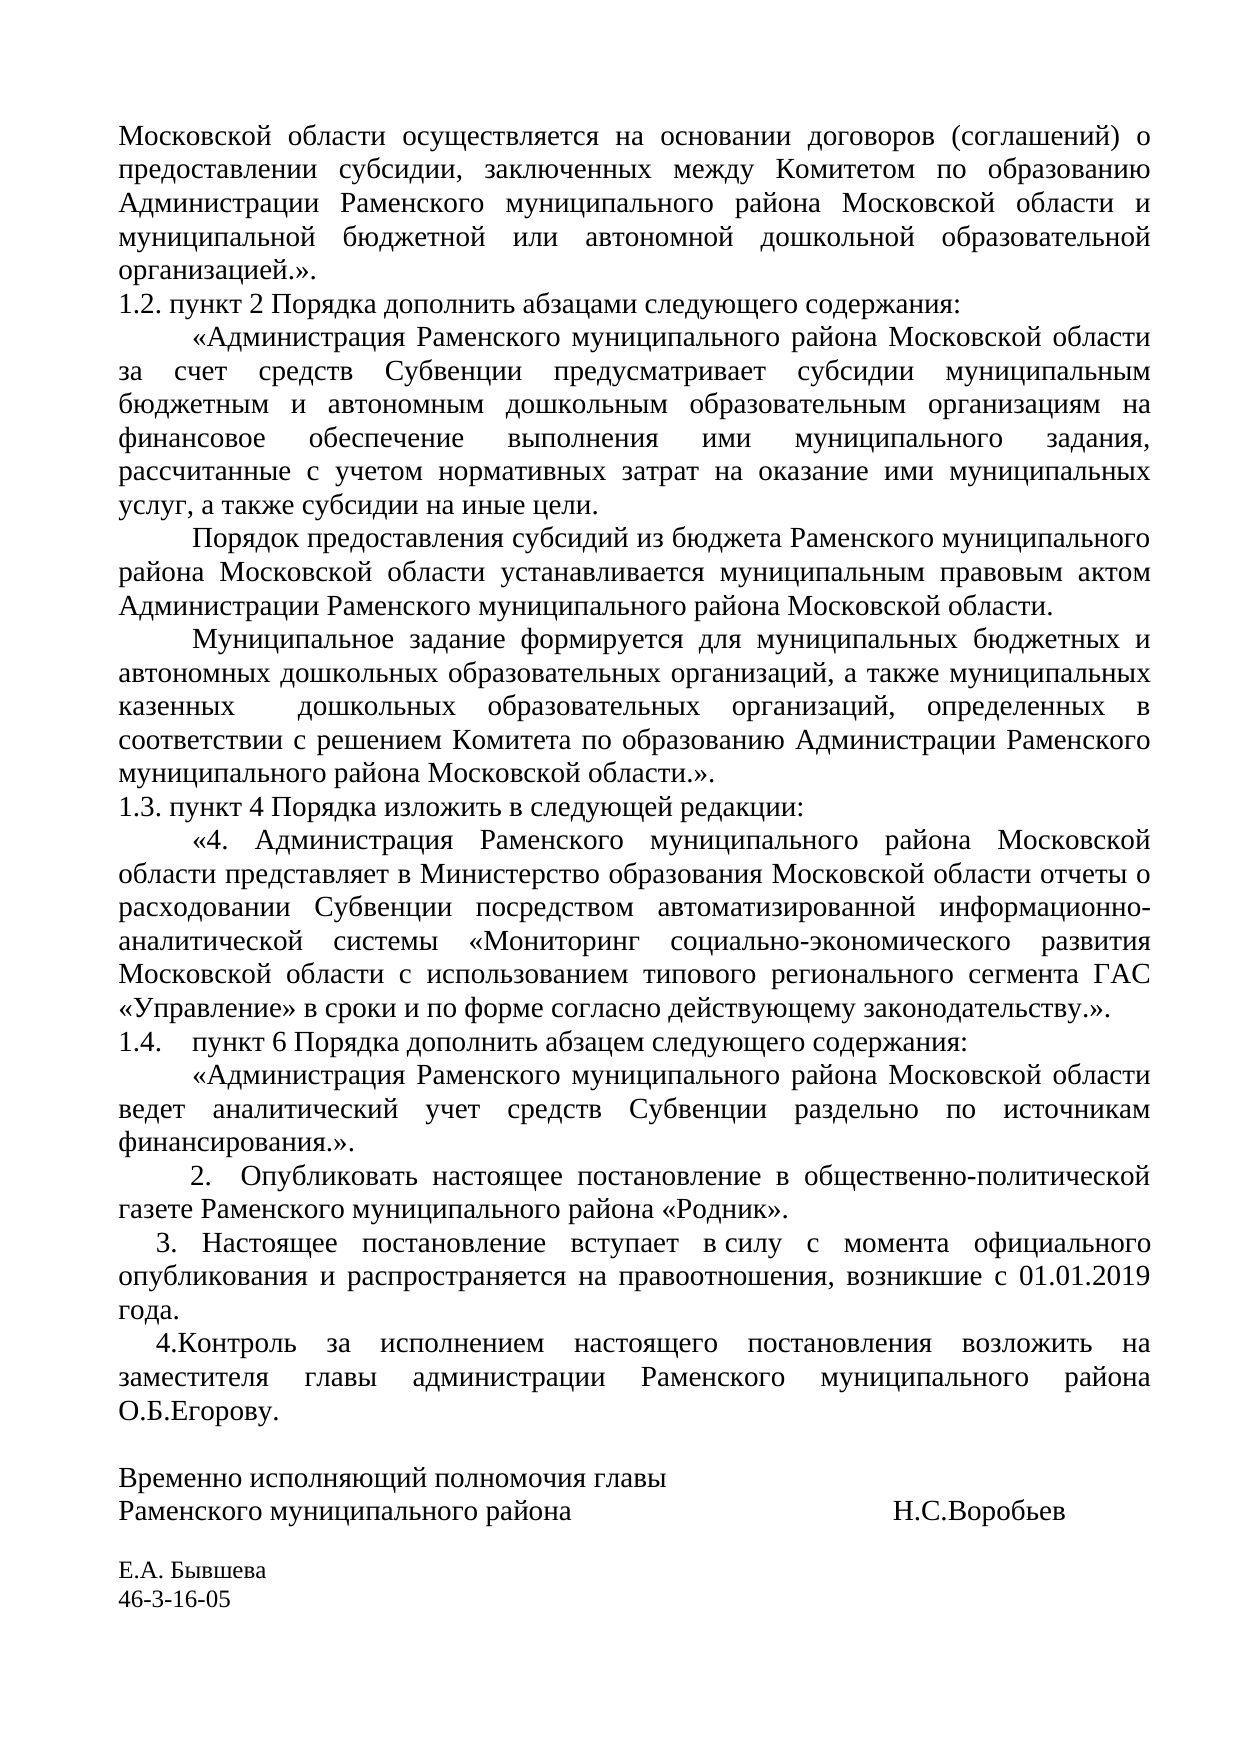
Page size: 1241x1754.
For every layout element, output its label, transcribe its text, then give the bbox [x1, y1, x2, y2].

text 2. Опубликовать настоящее постановление в общественно-политической газете Раменского муниципального района «Родник». [118, 1158, 1152, 1225]
list 4.Контроль за исполнением настоящего постановления возложить на заместителя главы администрации Раменского муниципального района О.Б.Егорову. [118, 1326, 1152, 1426]
text «4. Администрация Раменского муниципального района Московской области представляет в Министерство образования Московской области отчеты о расходовании Субвенции посредством автоматизированной информационно-аналитической системы «Мониторинг социально-экономического развития Московской области с использованием типового регионального сегмента ГАС «Управление» в сроки и по форме согласно действующему законодательству.». [118, 822, 1152, 1024]
text Порядок предоставления субсидий из бюджета Раменского муниципального района Московской области устанавливается муниципальным правовым актом Администрации Раменского муниципального района Московской области. [118, 521, 1152, 621]
text Муниципальное задание формируется для муниципальных бюджетных и автономных дошкольных образовательных организаций, а также муниципальных казенных дошкольных образовательных организаций, определенных в соответствии с решением Комитета по образованию Администрации Раменского муниципального района Московской области.». [118, 621, 1152, 789]
list 3. Настоящее постановление вступает в силу с момента официального опубликования и распространяется на правоотношения, возникшие с 01.01.2019 года. [118, 1225, 1152, 1326]
text «Администрация Раменского муниципального района Московской области за счет средств Субвенции предусматривает субсидии муниципальным бюджетным и автономным дошкольным образовательным организациям на финансовое обеспечение выполнения ими муниципального задания, рассчитанные с учетом нормативных затрат на оказание ими муниципальных услуг, а также субсидии на иные цели. [118, 319, 1152, 521]
text 46-3-16-05 [118, 1584, 1152, 1613]
text Раменского муниципального района Н.С.Воробьев [118, 1493, 1152, 1527]
text 1.2. пункт 2 Порядка дополнить абзацами следующего содержания: [118, 286, 1152, 319]
text Временно исполняющий полномочия главы [118, 1460, 1152, 1493]
text «Администрация Раменского муниципального района Московской области ведет аналитический учет средств Субвенции раздельно по источникам финансирования.». [118, 1057, 1152, 1158]
text Е.А. Бывшева [118, 1556, 1152, 1584]
text 1.4. пункт 6 Порядка дополнить абзацем следующего содержания: [118, 1024, 1152, 1057]
text 1.3. пункт 4 Порядка изложить в следующей редакции: [118, 789, 1152, 822]
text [118, 118, 1152, 286]
